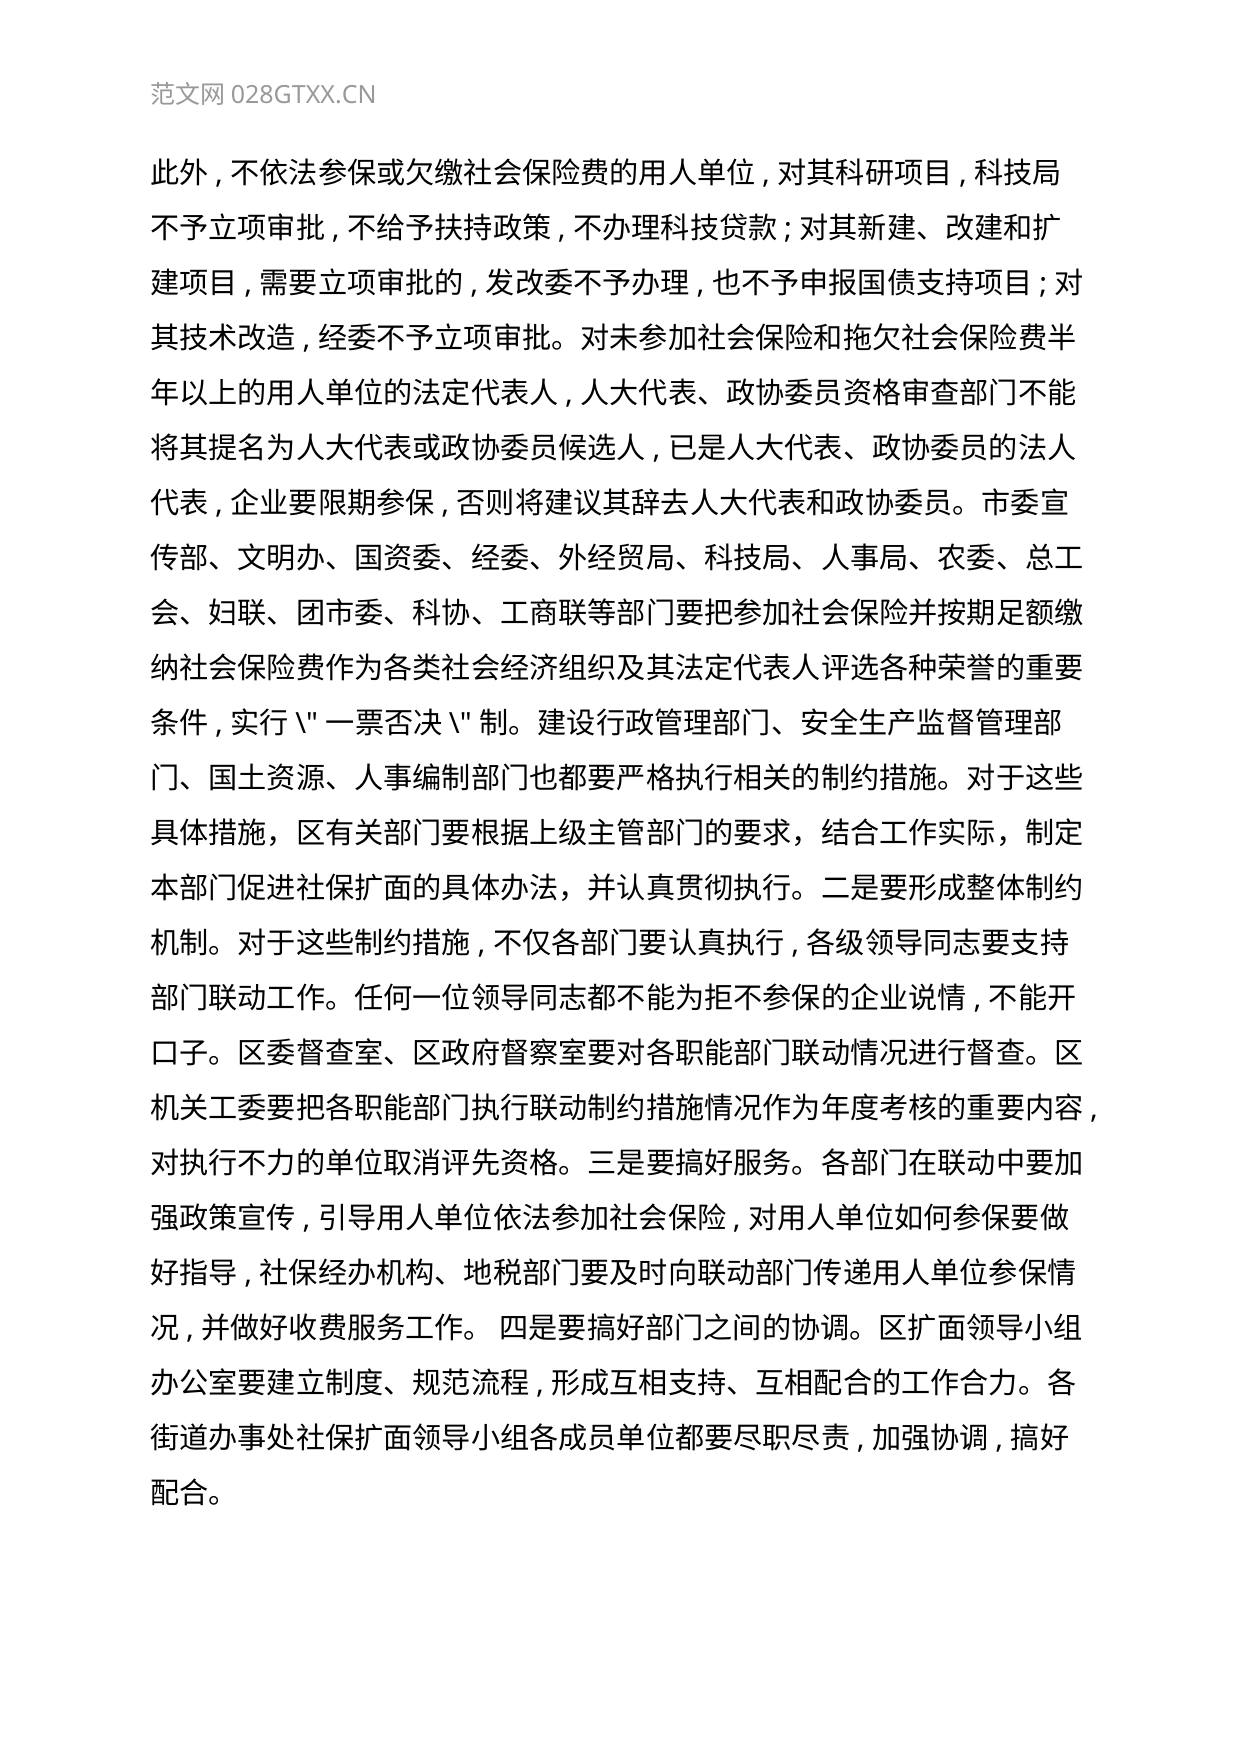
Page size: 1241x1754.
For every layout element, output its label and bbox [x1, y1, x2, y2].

text [150, 150, 1090, 1511]
